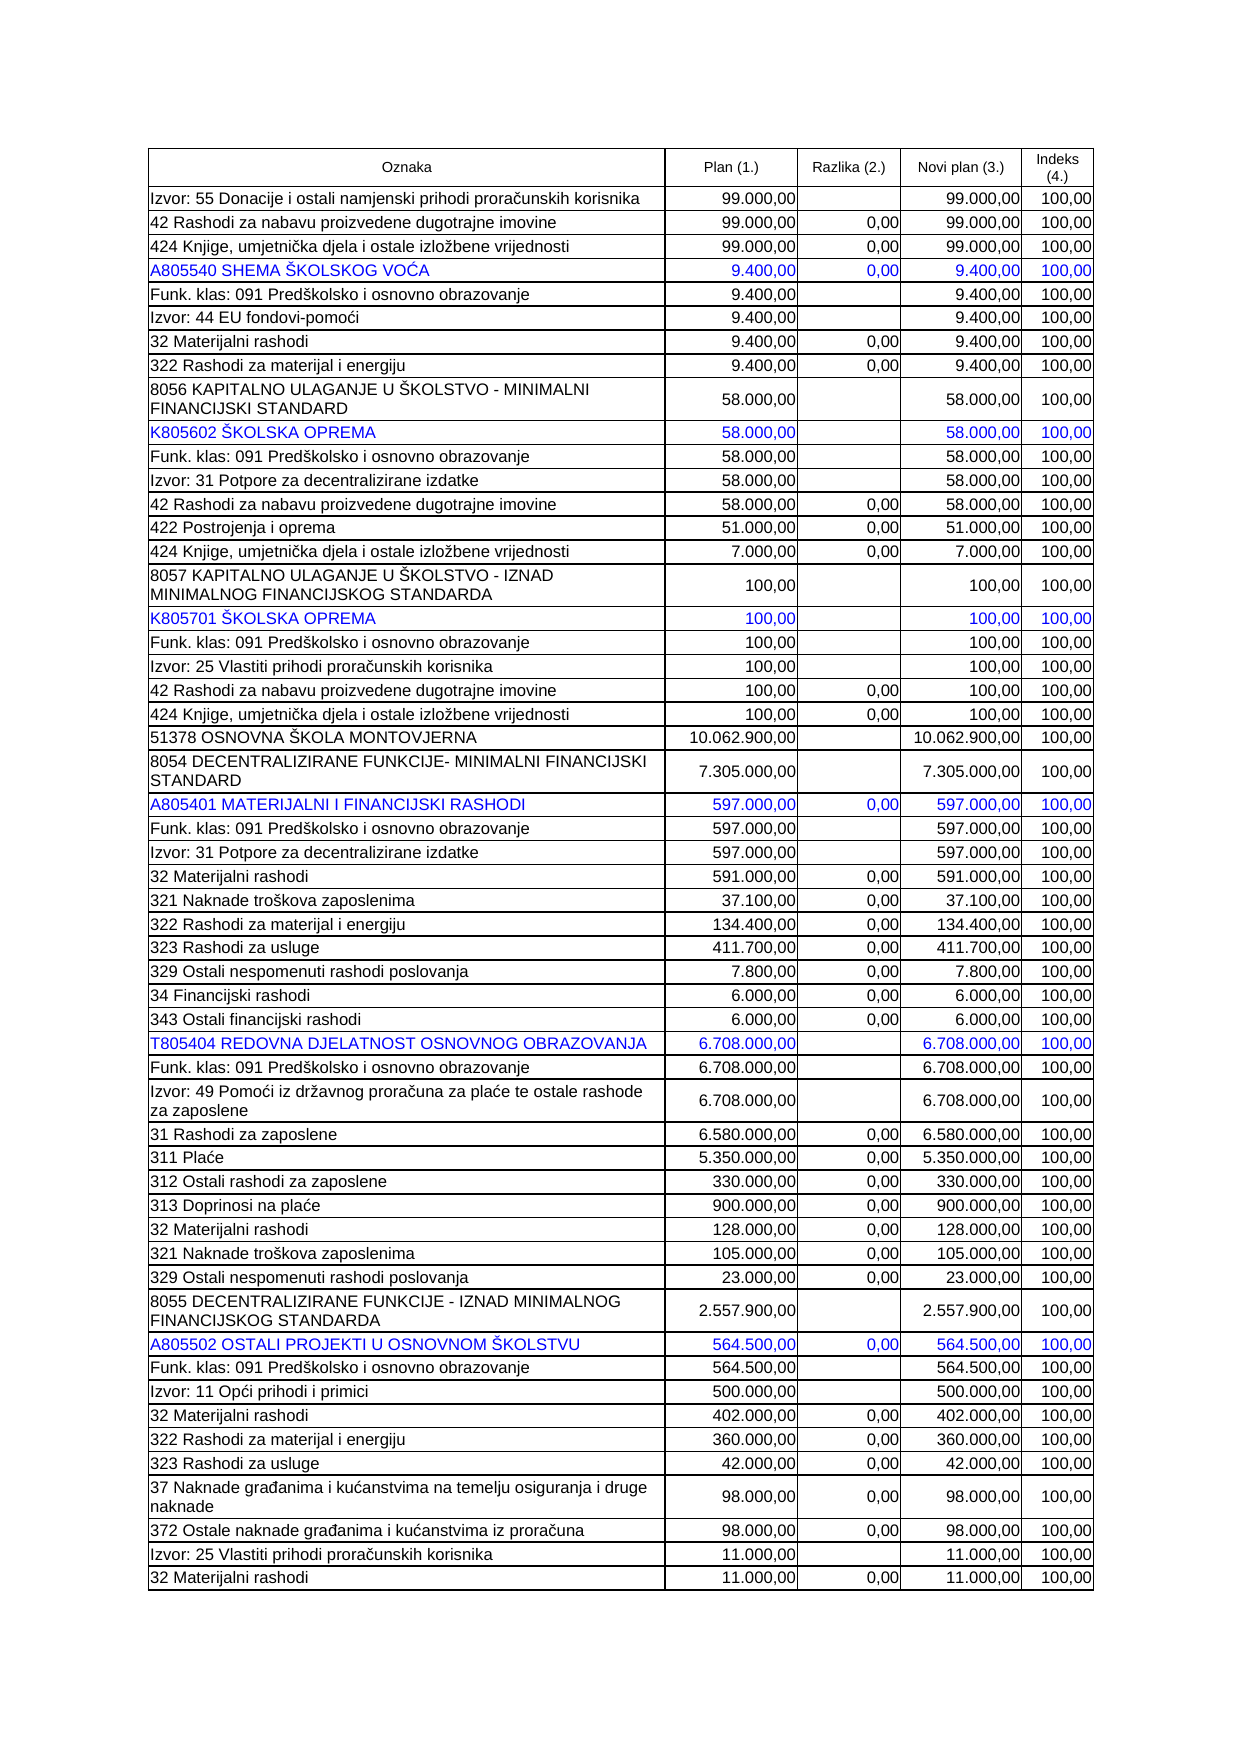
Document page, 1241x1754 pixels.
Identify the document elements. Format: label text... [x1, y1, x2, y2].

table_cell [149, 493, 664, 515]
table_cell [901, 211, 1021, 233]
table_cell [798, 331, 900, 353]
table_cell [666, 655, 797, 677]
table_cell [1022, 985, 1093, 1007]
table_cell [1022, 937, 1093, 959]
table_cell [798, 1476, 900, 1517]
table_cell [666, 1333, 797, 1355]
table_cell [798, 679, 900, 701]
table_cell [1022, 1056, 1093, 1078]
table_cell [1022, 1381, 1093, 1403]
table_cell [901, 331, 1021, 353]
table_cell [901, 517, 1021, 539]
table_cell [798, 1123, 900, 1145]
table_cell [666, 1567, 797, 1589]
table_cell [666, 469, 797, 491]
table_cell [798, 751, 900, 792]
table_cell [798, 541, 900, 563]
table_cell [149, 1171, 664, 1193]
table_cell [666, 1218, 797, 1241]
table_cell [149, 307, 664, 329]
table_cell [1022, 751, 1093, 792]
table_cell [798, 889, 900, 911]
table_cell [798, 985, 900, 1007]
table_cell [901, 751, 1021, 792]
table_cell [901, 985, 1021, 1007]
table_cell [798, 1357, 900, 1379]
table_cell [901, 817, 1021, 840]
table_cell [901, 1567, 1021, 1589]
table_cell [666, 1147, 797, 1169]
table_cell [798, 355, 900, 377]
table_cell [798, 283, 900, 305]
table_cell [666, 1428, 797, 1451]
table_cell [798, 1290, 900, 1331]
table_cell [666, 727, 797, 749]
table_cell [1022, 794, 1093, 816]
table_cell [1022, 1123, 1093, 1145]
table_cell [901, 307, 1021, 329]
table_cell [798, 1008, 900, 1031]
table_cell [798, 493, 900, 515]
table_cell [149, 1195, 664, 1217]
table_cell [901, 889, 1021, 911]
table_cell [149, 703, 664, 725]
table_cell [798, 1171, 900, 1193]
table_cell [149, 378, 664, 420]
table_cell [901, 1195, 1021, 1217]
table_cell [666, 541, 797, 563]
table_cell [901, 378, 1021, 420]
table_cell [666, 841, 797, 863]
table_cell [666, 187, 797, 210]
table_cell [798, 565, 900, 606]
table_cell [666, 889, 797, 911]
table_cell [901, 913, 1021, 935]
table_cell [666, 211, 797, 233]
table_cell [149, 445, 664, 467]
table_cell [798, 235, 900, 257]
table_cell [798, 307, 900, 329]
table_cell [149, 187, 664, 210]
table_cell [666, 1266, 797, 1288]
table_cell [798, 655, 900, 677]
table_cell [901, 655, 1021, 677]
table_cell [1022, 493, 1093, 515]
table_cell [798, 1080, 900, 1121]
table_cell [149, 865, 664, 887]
table_header Indeks (4.) [1022, 149, 1093, 186]
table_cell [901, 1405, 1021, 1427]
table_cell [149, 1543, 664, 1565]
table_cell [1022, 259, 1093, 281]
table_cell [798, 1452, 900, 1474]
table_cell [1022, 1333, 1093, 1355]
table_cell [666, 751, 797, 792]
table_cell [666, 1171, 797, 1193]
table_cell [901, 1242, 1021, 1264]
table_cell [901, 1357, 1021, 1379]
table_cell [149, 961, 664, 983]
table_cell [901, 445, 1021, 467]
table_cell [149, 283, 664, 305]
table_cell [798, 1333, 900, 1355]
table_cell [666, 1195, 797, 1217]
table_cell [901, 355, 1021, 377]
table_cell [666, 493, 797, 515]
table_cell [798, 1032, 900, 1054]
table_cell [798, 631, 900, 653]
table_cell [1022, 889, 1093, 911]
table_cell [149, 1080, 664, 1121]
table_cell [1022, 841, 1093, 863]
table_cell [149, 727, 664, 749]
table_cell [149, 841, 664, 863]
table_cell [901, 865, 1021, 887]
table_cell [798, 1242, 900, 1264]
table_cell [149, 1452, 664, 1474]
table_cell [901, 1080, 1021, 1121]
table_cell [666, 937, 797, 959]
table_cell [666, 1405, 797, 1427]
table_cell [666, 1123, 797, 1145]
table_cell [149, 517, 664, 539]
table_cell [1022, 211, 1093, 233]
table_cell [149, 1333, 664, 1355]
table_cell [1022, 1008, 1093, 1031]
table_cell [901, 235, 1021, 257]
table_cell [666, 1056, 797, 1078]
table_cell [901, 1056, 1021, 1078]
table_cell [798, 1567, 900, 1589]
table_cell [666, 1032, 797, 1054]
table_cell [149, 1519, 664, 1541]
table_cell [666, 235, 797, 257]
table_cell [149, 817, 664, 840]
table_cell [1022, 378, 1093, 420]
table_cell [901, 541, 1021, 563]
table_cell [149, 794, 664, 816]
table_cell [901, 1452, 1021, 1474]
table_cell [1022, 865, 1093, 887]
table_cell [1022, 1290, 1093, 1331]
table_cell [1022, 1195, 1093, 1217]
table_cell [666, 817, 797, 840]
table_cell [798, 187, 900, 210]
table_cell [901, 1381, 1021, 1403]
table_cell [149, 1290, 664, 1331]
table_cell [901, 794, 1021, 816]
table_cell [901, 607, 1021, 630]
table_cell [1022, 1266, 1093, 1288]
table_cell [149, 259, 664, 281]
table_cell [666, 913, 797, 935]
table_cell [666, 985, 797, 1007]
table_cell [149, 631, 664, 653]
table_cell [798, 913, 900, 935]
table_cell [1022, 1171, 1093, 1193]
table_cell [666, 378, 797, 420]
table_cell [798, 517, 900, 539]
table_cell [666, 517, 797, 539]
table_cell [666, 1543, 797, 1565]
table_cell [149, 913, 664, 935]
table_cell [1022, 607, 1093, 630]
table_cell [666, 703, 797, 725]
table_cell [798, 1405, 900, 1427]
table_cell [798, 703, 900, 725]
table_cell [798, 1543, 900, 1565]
table_header Razlika (2.) [798, 149, 900, 186]
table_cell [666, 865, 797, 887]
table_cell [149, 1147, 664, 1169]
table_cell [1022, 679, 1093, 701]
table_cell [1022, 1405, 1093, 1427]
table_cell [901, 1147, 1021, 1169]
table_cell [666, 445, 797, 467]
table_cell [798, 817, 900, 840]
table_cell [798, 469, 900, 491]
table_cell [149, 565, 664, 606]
table_header Novi plan (3.) [901, 149, 1021, 186]
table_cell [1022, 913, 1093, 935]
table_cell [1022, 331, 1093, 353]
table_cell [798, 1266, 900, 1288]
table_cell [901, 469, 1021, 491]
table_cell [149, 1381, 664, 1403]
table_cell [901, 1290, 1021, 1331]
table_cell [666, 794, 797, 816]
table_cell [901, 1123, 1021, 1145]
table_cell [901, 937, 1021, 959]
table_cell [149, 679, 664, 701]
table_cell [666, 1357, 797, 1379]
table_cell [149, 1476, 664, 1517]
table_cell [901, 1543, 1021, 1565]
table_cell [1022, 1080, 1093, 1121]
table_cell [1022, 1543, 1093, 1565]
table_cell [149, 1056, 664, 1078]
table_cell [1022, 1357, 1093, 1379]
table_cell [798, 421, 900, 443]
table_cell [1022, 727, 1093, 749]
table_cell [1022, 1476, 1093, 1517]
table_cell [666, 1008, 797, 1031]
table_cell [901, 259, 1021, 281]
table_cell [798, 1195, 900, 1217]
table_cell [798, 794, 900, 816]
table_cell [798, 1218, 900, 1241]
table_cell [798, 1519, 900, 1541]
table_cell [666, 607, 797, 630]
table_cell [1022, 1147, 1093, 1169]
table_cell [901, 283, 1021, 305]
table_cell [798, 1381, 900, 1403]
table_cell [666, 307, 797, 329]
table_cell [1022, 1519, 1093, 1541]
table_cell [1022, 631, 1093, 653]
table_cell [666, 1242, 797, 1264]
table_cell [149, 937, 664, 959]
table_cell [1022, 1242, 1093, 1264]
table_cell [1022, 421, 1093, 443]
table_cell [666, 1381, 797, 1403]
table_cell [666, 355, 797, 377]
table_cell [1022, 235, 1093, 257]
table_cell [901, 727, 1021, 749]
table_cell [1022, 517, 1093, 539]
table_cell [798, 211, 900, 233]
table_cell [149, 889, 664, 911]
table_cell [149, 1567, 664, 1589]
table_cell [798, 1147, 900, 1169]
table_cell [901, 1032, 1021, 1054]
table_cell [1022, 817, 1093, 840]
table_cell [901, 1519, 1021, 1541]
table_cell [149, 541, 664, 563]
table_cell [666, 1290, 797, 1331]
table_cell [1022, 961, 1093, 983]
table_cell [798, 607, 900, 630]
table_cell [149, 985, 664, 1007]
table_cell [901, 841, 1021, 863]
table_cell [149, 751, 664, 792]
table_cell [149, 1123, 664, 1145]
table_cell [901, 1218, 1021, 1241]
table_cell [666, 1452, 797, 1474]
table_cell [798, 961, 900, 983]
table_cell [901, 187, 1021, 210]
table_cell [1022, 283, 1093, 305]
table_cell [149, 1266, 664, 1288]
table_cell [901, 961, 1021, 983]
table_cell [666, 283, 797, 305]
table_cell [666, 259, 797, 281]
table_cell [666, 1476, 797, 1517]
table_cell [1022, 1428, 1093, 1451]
table_header Oznaka [149, 149, 664, 186]
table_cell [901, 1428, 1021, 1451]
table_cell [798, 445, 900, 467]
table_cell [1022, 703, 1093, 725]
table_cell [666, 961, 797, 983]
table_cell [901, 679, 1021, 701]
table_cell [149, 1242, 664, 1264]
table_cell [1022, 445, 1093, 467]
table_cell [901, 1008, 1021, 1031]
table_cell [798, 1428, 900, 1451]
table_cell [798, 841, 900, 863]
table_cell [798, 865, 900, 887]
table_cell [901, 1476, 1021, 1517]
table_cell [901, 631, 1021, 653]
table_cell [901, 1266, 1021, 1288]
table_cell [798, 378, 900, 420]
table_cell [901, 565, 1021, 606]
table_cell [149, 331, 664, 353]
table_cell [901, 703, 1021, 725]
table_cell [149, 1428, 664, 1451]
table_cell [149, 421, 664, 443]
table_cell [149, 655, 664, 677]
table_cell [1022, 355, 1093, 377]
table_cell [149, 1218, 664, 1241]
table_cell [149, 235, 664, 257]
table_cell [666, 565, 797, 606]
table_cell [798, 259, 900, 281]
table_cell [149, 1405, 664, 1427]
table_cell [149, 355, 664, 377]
table_header Plan (1.) [666, 149, 797, 186]
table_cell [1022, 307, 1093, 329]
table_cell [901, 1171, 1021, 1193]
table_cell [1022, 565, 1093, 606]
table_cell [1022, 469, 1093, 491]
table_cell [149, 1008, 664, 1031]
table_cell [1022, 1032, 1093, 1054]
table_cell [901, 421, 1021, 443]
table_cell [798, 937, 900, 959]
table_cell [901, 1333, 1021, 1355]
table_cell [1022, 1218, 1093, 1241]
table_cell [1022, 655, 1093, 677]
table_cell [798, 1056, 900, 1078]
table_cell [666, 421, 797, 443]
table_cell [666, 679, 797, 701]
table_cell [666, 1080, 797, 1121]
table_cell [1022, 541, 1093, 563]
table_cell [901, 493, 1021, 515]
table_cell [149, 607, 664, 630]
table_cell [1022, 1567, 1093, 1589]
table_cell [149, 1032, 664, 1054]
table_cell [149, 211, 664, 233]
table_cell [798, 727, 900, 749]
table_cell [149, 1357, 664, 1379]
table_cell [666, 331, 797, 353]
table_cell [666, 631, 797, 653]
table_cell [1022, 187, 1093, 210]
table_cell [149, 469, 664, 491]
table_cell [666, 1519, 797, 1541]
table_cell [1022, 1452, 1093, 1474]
